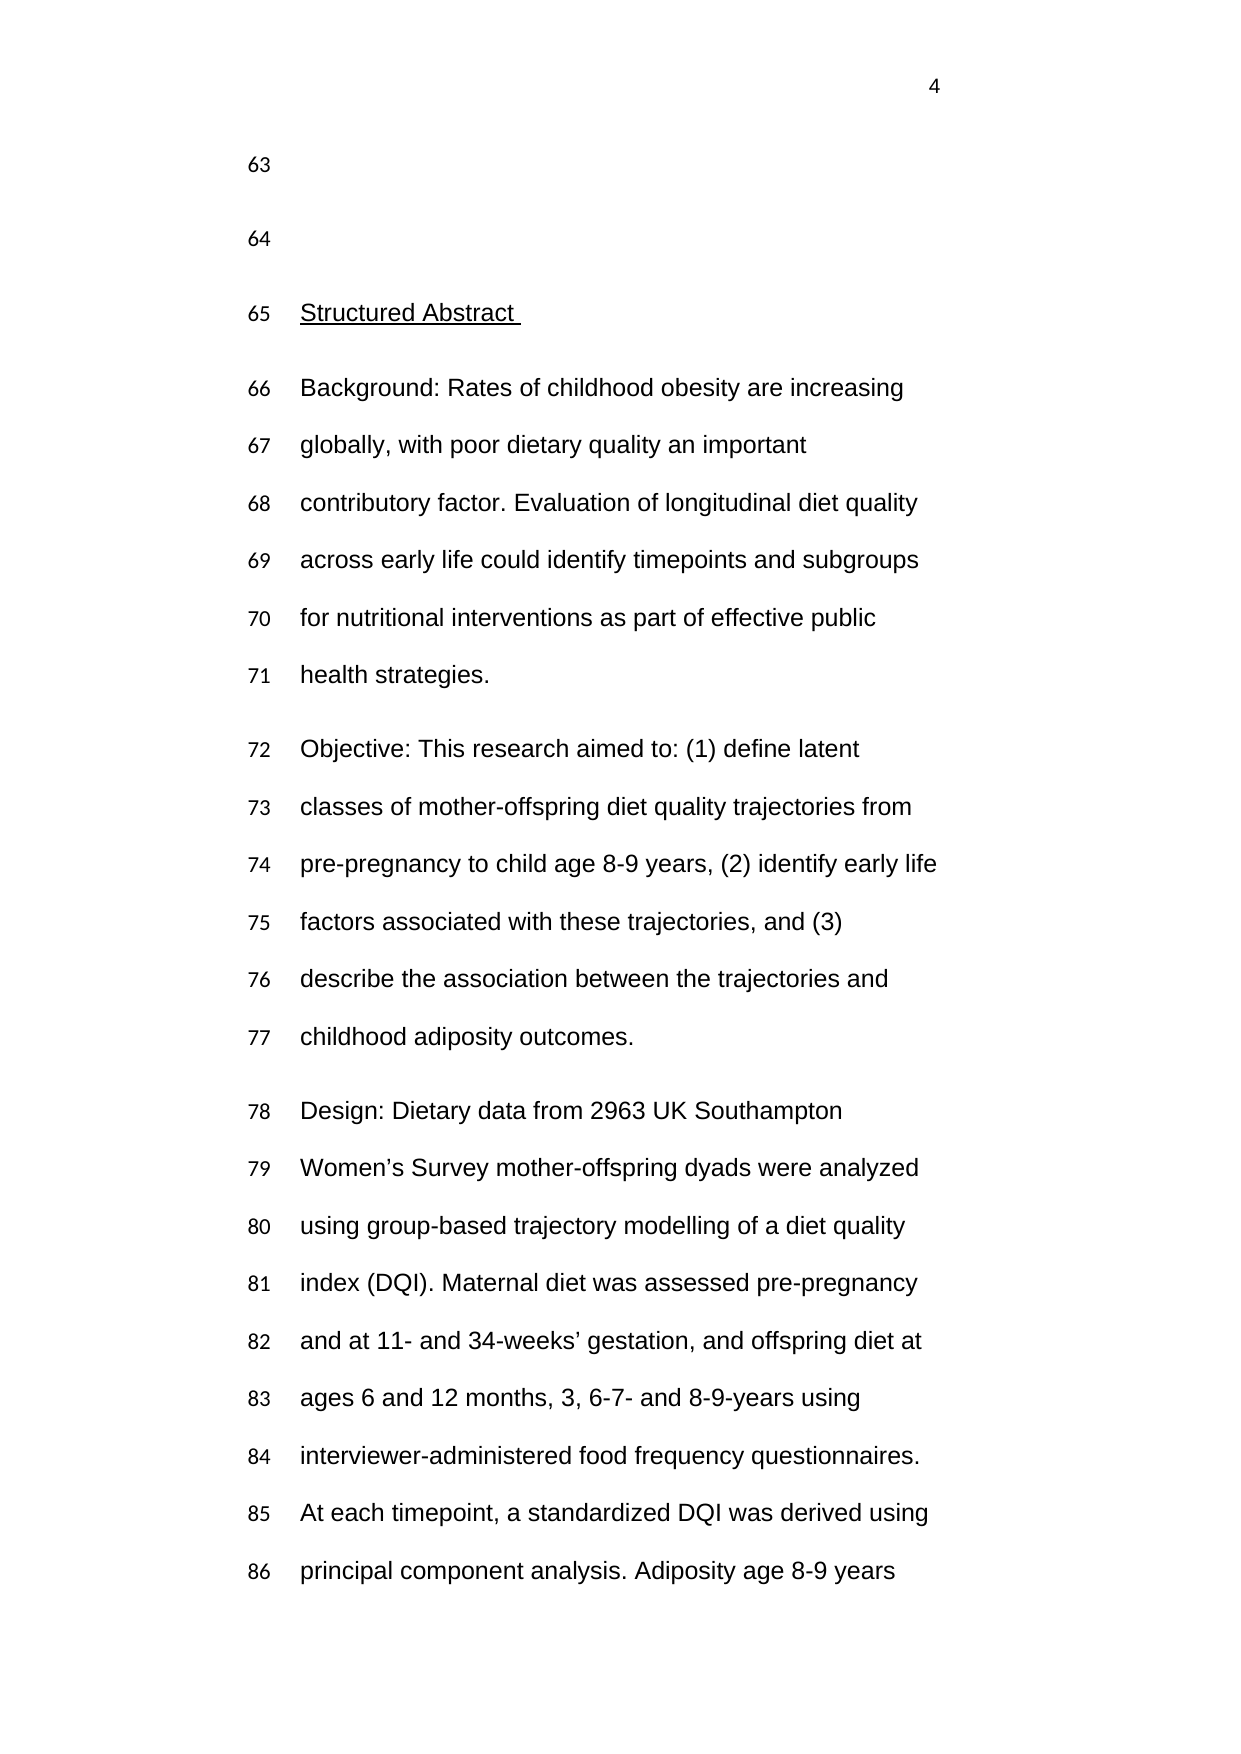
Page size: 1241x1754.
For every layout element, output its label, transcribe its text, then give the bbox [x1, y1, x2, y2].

text Structured Abstract [300, 298, 940, 327]
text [300, 1096, 940, 1584]
text Background: Rates of childhood obesity are increasing globally, with poor dietary quality an important contributory factor. Evaluation of longitudinal diet quality across early life could identify timepoints and subgroups for nutritional interventions as part of effective public health strategies. [300, 372, 940, 689]
text Objective: This research aimed to: (1) define latent classes of mother-offspring diet quality trajectories from pre-pregnancy to child age 8-9 years, (2) identify early life factors associated with these trajectories, and (3) describe the association between the trajectories and childhood adiposity outcomes. [300, 734, 940, 1050]
